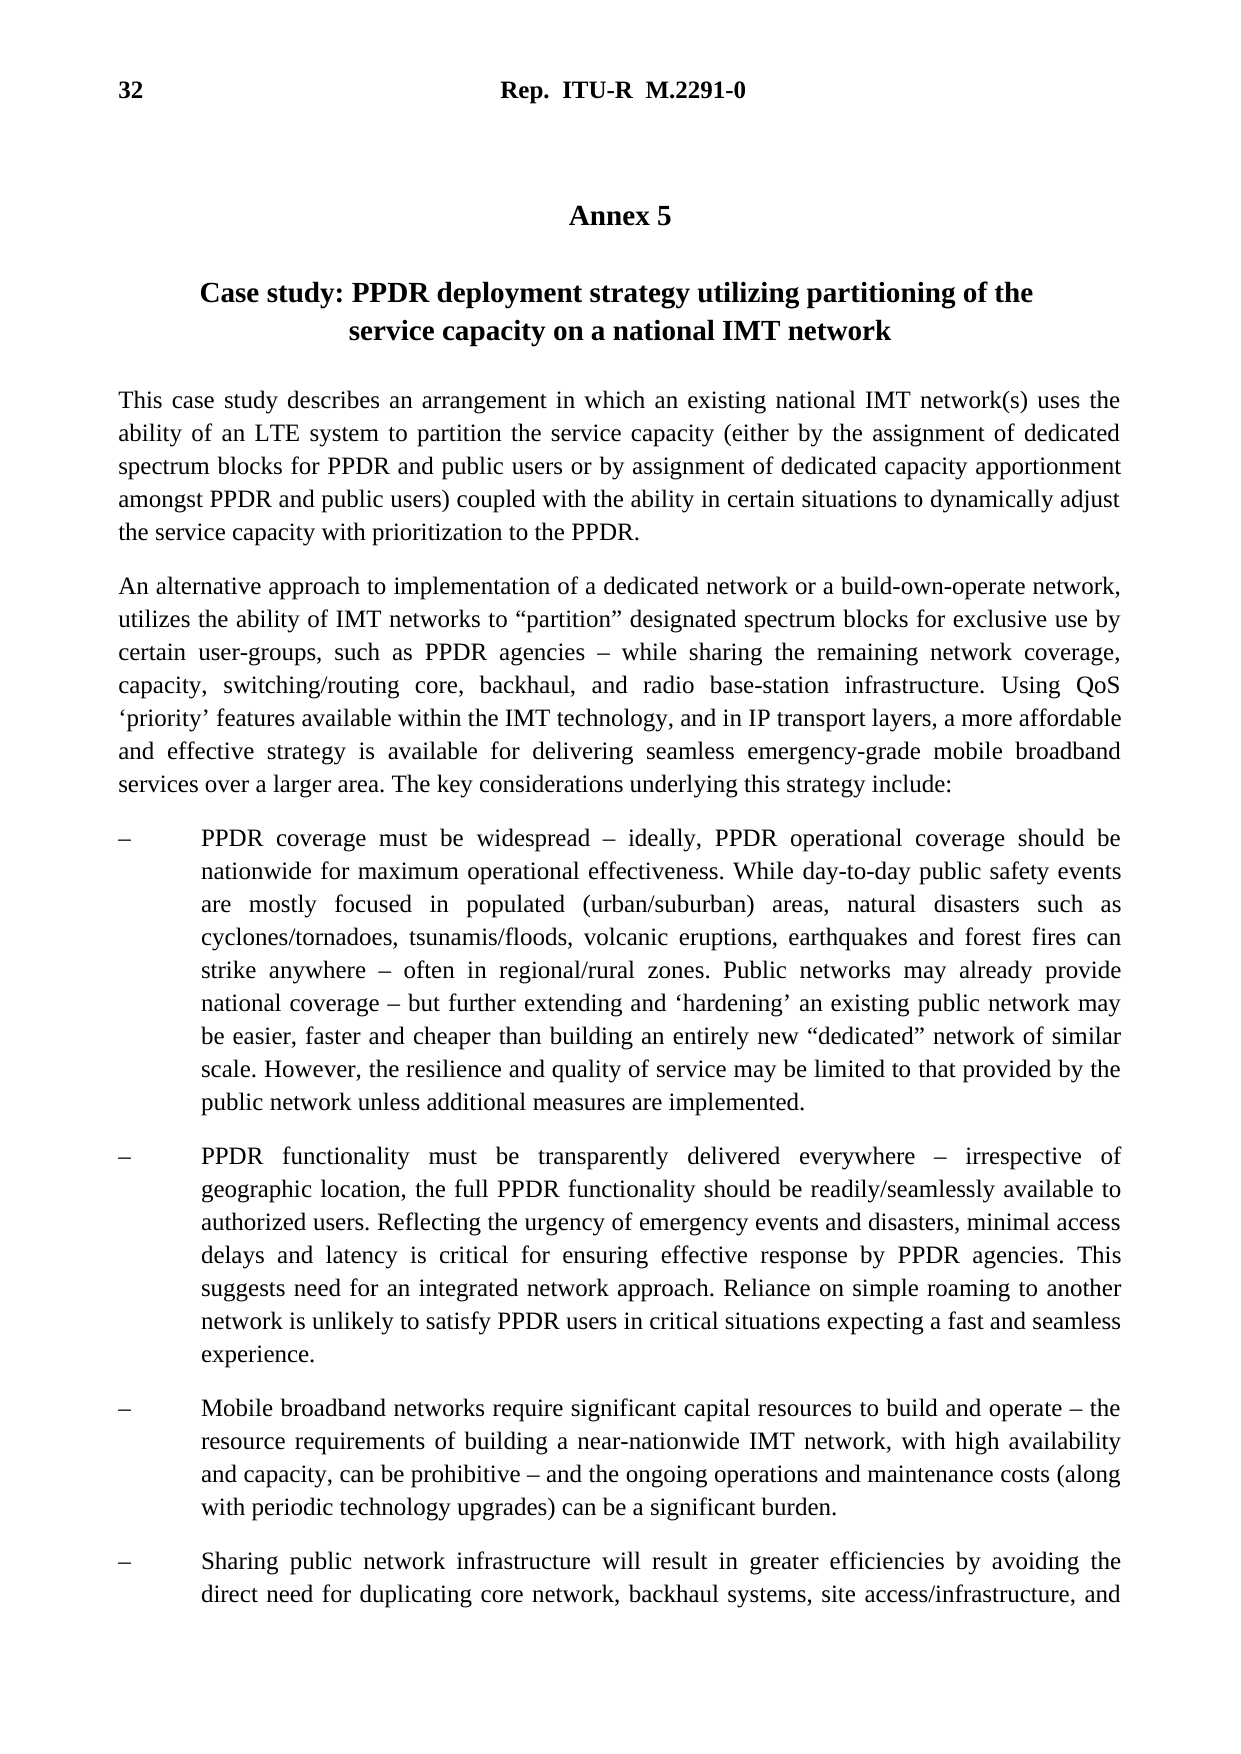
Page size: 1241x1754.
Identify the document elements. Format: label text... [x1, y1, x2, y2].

text – PPDR functionality must be transparently delivered everywhere – irrespective of geographic location, the full PPDR functionality should be readily/seamlessly available to authorized users. Reflecting the urgency of emergency events and disasters, minimal access delays and latency is critical for ensuring effective response by PPDR agencies. This suggests need for an integrated network approach. Reliance on simple roaming to another network is unlikely to satisfy PPDR users in critical situations expecting a fast and seamless experience. [118, 1141, 1122, 1368]
title This case study describes an arrangement in which an existing national IMT network(s) uses the ability of an LTE system to partition the service capacity (either by the assignment of dedicated spectrum blocks for PPDR and public users or by assignment of dedicated capacity apportionment amongst PPDR and public users) coupled with the ability in certain situations to dynamically adjust the service capacity with prioritization to the PPDR. [118, 385, 1122, 546]
text – PPDR coverage must be widespread – ideally, PPDR operational coverage should be nationwide for maximum operational effectiveness. While day-to-day public safety events are mostly focused in populated (urban/suburban) areas, natural disasters such as cyclones/tornadoes, tsunamis/floods, volcanic eruptions, earthquakes and forest fires can strike anywhere – often in regional/rural zones. Public networks may already provide national coverage – but further extending and ‘hardening’ an existing public network may be easier, faster and cheaper than building an entirely new “dedicated” network of similar scale. However, the resilience and quality of service may be limited to that provided by the public network unless additional measures are implemented. [118, 823, 1122, 1116]
title Annex 5 Case study: PPDR deployment strategy utilizing partitioning of the service capacity on a national IMT network [118, 198, 1122, 347]
text An alternative approach to implementation of a dedicated network or a build-own-operate network, utilizes the ability of IMT networks to “partition” designated spectrum blocks for exclusive use by certain user-groups, such as PPDR agencies – while sharing the remaining network coverage, capacity, switching/routing core, backhaul, and radio base-station infrastructure. Using QoS ‘priority’ features available within the IMT technology, and in IP transport layers, a more affordable and effective strategy is available for delivering seamless emergency-grade mobile broadband services over a larger area. The key considerations underlying this strategy include: [118, 571, 1122, 798]
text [118, 1546, 1122, 1608]
text – Mobile broadband networks require significant capital resources to build and operate – the resource requirements of building a near-nationwide IMT network, with high availability and capacity, can be prohibitive – and the ongoing operations and maintenance costs (along with periodic technology upgrades) can be a significant burden. [118, 1393, 1122, 1521]
